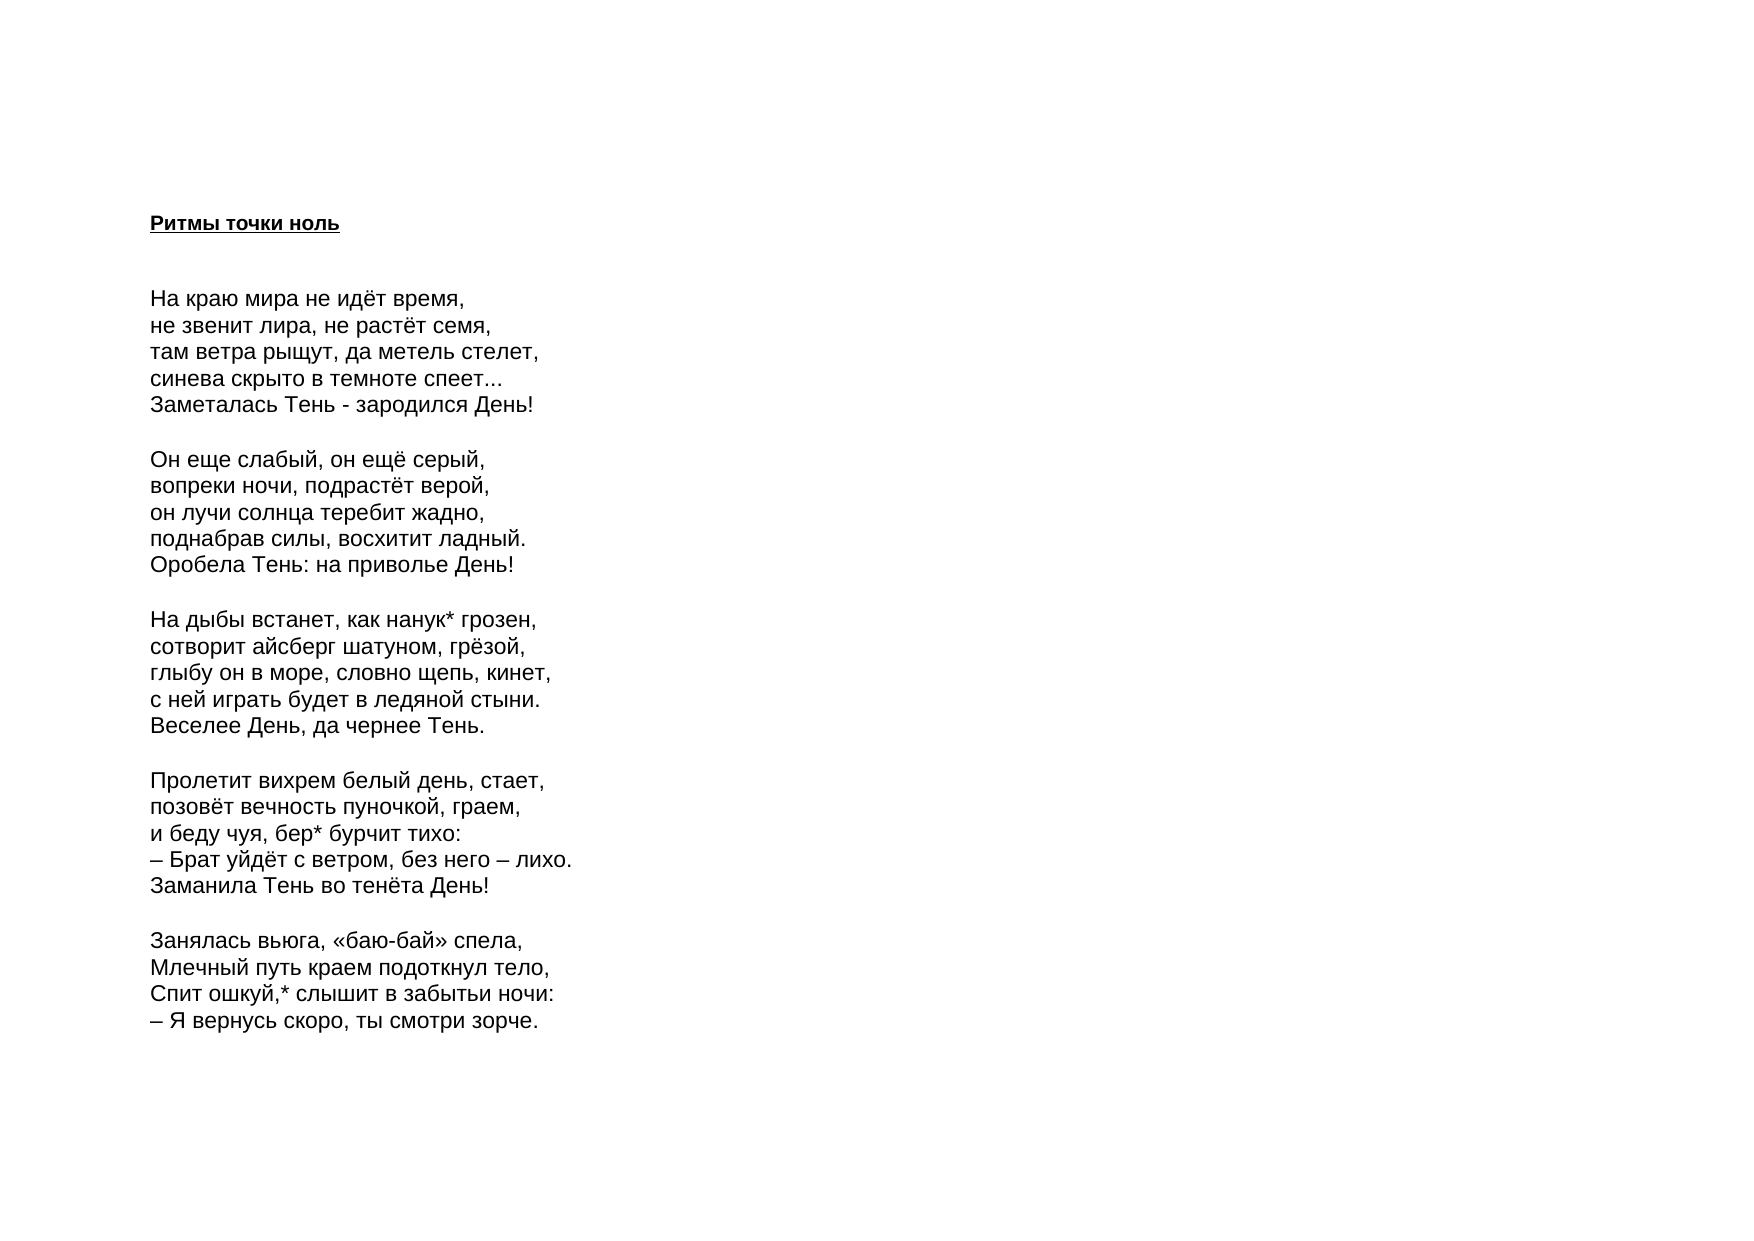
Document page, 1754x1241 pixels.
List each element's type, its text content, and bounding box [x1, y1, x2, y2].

text Пролетит вихрем белый день, стает, [150, 767, 1604, 793]
text сотворит айсберг шатуном, грёзой, [150, 633, 1604, 659]
text и беду чуя, бер* бурчит тихо: [150, 820, 1604, 846]
text там ветра рыщут, да метель стелет, [150, 338, 1604, 364]
text Занялась вьюга, «баю-бай» спела, [150, 927, 1604, 954]
text Веселее День, да чернее Тень. [150, 712, 1604, 738]
text Спит ошкуй,* слышит в забытьи ночи: [150, 980, 1604, 1007]
text позовёт вечность пуночкой, граем, [150, 793, 1604, 820]
text – Я вернусь скоро, ты смотри зорче. [150, 1007, 1604, 1033]
text – Брат уйдёт с ветром, без него – лихо. [150, 846, 1604, 872]
text Оробела Тень: на приволье День! [150, 551, 1604, 578]
text Заманила Тень во тенёта День! [150, 872, 1604, 899]
text не звенит лира, не растёт семя, [150, 312, 1604, 338]
text поднабрав силы, восхитит ладный. [150, 525, 1604, 551]
text Он еще слабый, он ещё серый, [150, 446, 1604, 472]
text Заметалась Тень - зародился День! [150, 391, 1604, 417]
text он лучи солнца теребит жадно, [150, 499, 1604, 525]
text синева скрыто в темноте спеет... [150, 364, 1604, 391]
text Млечный путь краем подоткнул тело, [150, 954, 1604, 980]
text глыбу он в море, словно щепь, кинет, [150, 659, 1604, 686]
text Ритмы точки ноль [150, 211, 1604, 235]
text На дыбы встанет, как нанук* грозен, [150, 606, 1604, 633]
text вопреки ночи, подрастёт верой, [150, 472, 1604, 499]
text На краю мира не идёт время, [150, 285, 1604, 312]
text с ней играть будет в ледяной стыни. [150, 686, 1604, 712]
